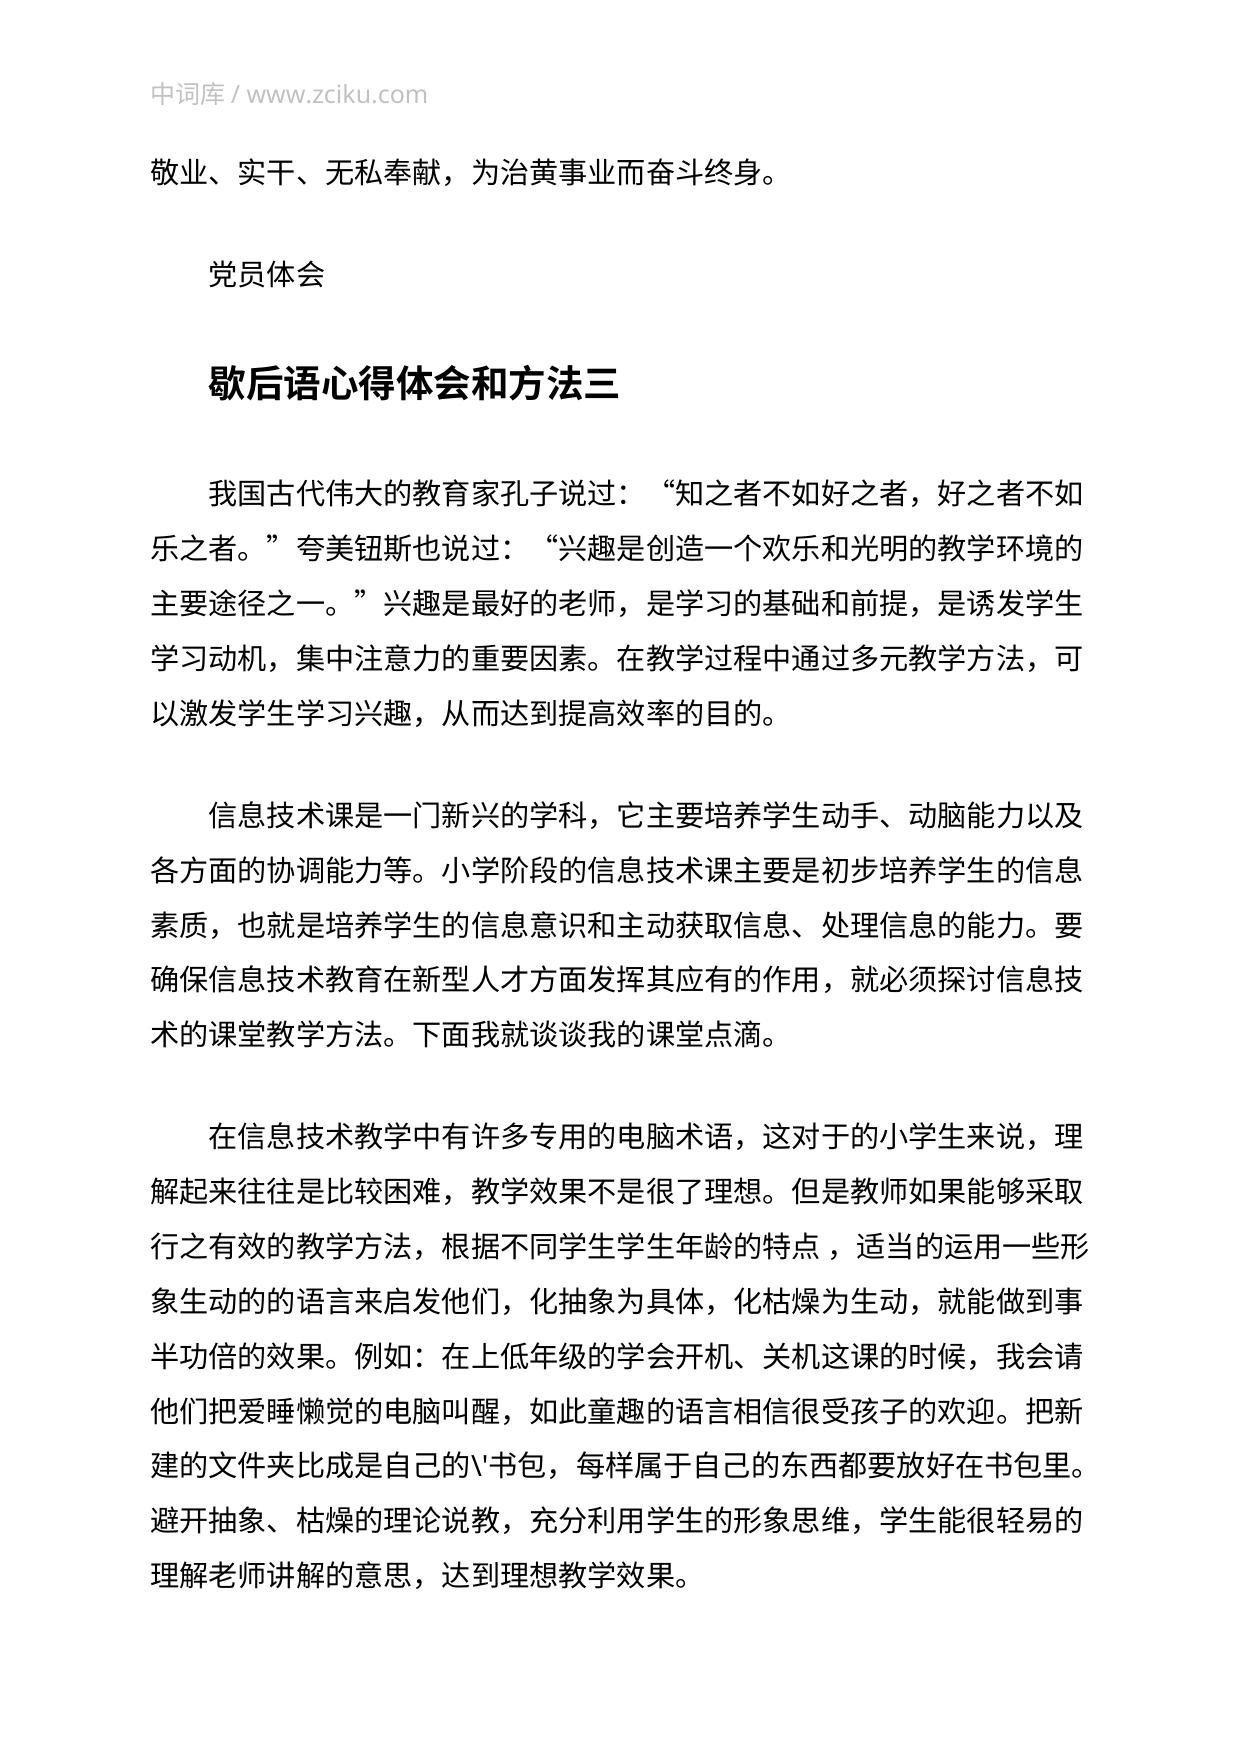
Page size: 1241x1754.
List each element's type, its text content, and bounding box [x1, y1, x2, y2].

text 党员体会 [150, 252, 1090, 294]
text 在信息技术教学中有许多专用的电脑术语，这对于的小学生来说，理解起来往往是比较困难，教学效果不是很了理想。但是教师如果能够采取行之有效的教学方法，根据不同学生学生年龄的特点 ，适当的运用一些形象生动的的语言来启发他们，化抽象为具体，化枯燥为生动，就能做到事半功倍的效果。例如：在上低年级的学会开机、关机这课的时候，我会请他们把爱睡懒觉的电脑叫醒，如此童趣的语言相信很受孩子的欢迎。把新建的文件夹比成是自己的\'书包，每样属于自己的东西都要放好在书包里。避开抽象、枯燥的理论说教，充分利用学生的形象思维，学生能很轻易的理解老师讲解的意思，达到理想教学效果。 [150, 1114, 1090, 1595]
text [150, 150, 1090, 192]
text 歇后语心得体会和方法三 [150, 353, 1090, 408]
text 我国古代伟大的教育家孔子说过：“知之者不如好之者，好之者不如乐之者。”夸美钮斯也说过：“兴趣是创造一个欢乐和光明的教学环境的主要途径之一。”兴趣是最好的老师，是学习的基础和前提，是诱发学生学习动机，集中注意力的重要因素。在教学过程中通过多元教学方法，可以激发学生学习兴趣，从而达到提高效率的目的。 [150, 471, 1090, 733]
text 信息技术课是一门新兴的学科，它主要培养学生动手、动脑能力以及各方面的协调能力等。小学阶段的信息技术课主要是初步培养学生的信息素质，也就是培养学生的信息意识和主动获取信息、处理信息的能力。要确保信息技术教育在新型人才方面发挥其应有的作用，就必须探讨信息技术的课堂教学方法。下面我就谈谈我的课堂点滴。 [150, 792, 1090, 1054]
